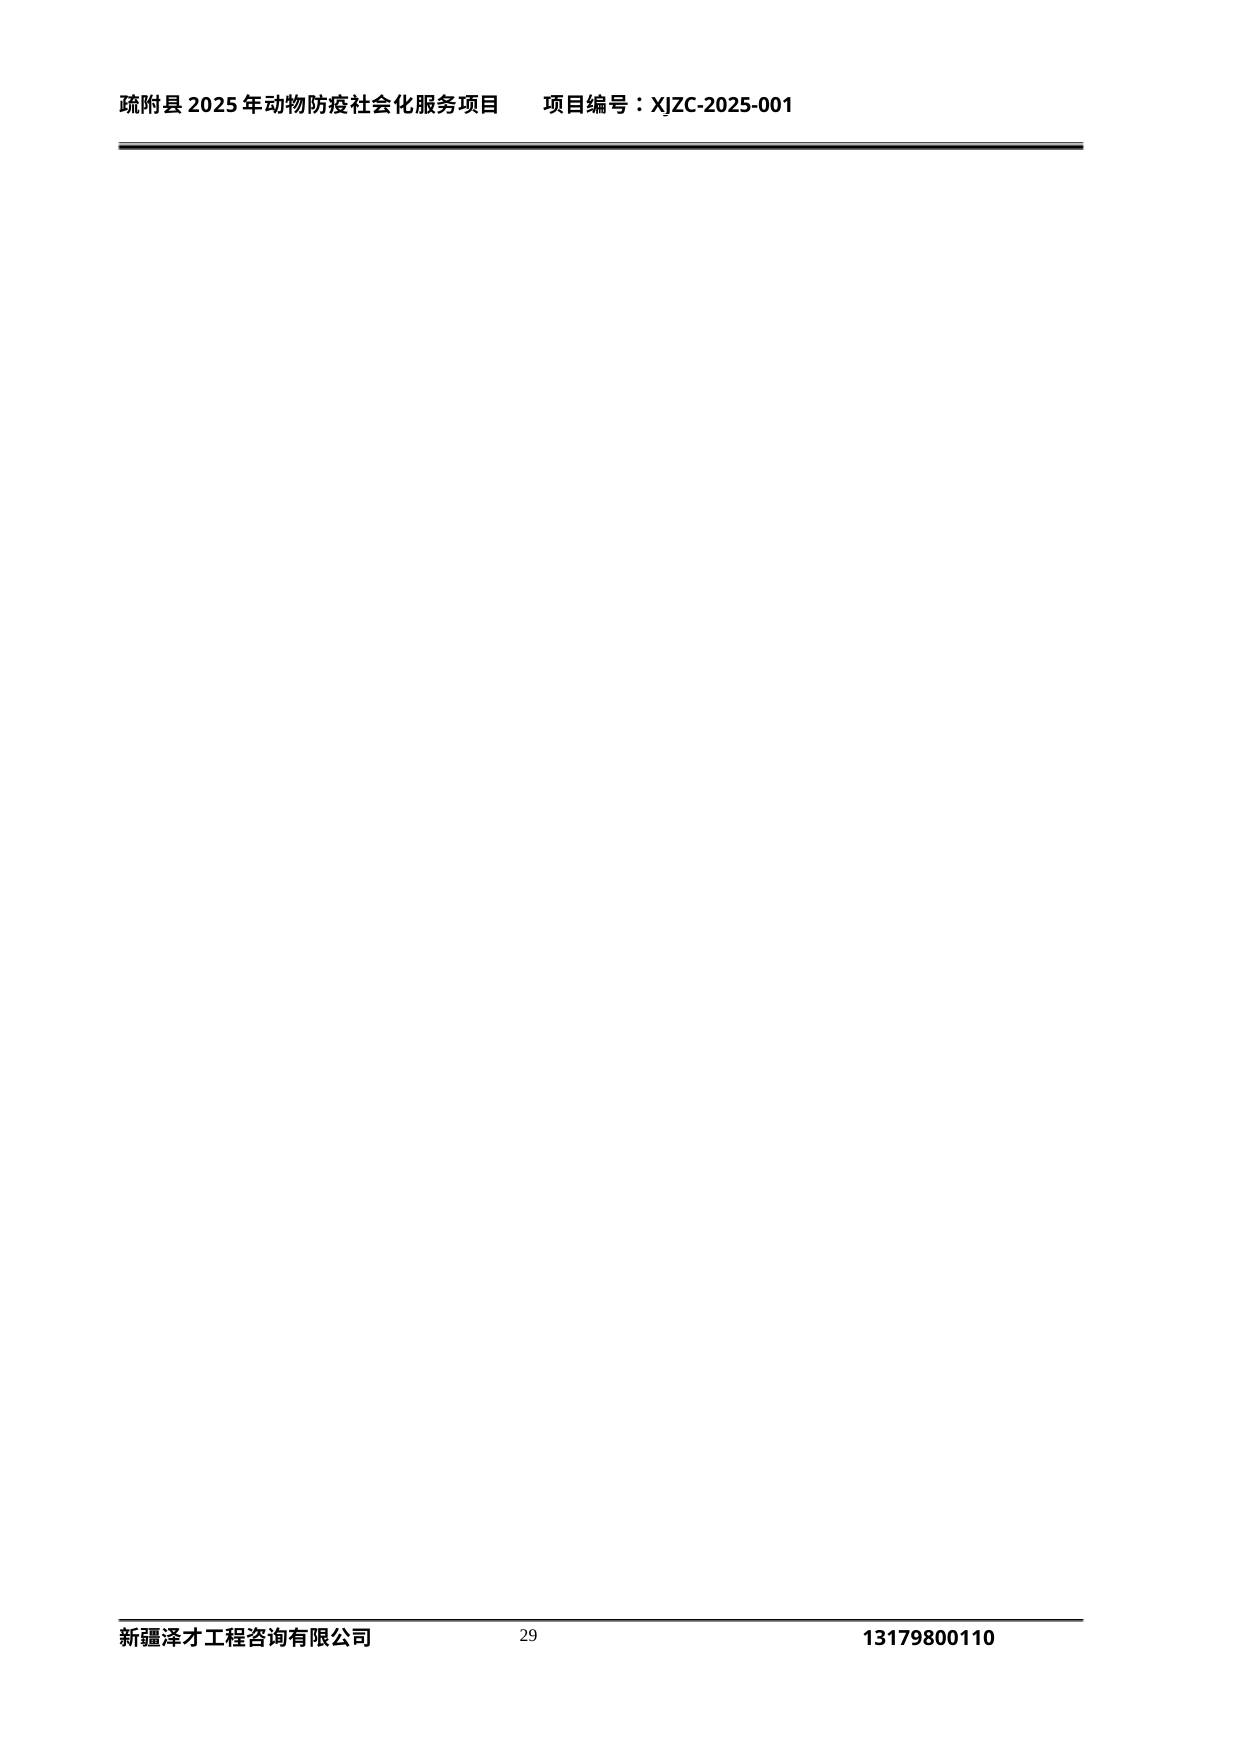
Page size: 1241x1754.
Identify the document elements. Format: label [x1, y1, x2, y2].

picture [118, 142, 1085, 150]
